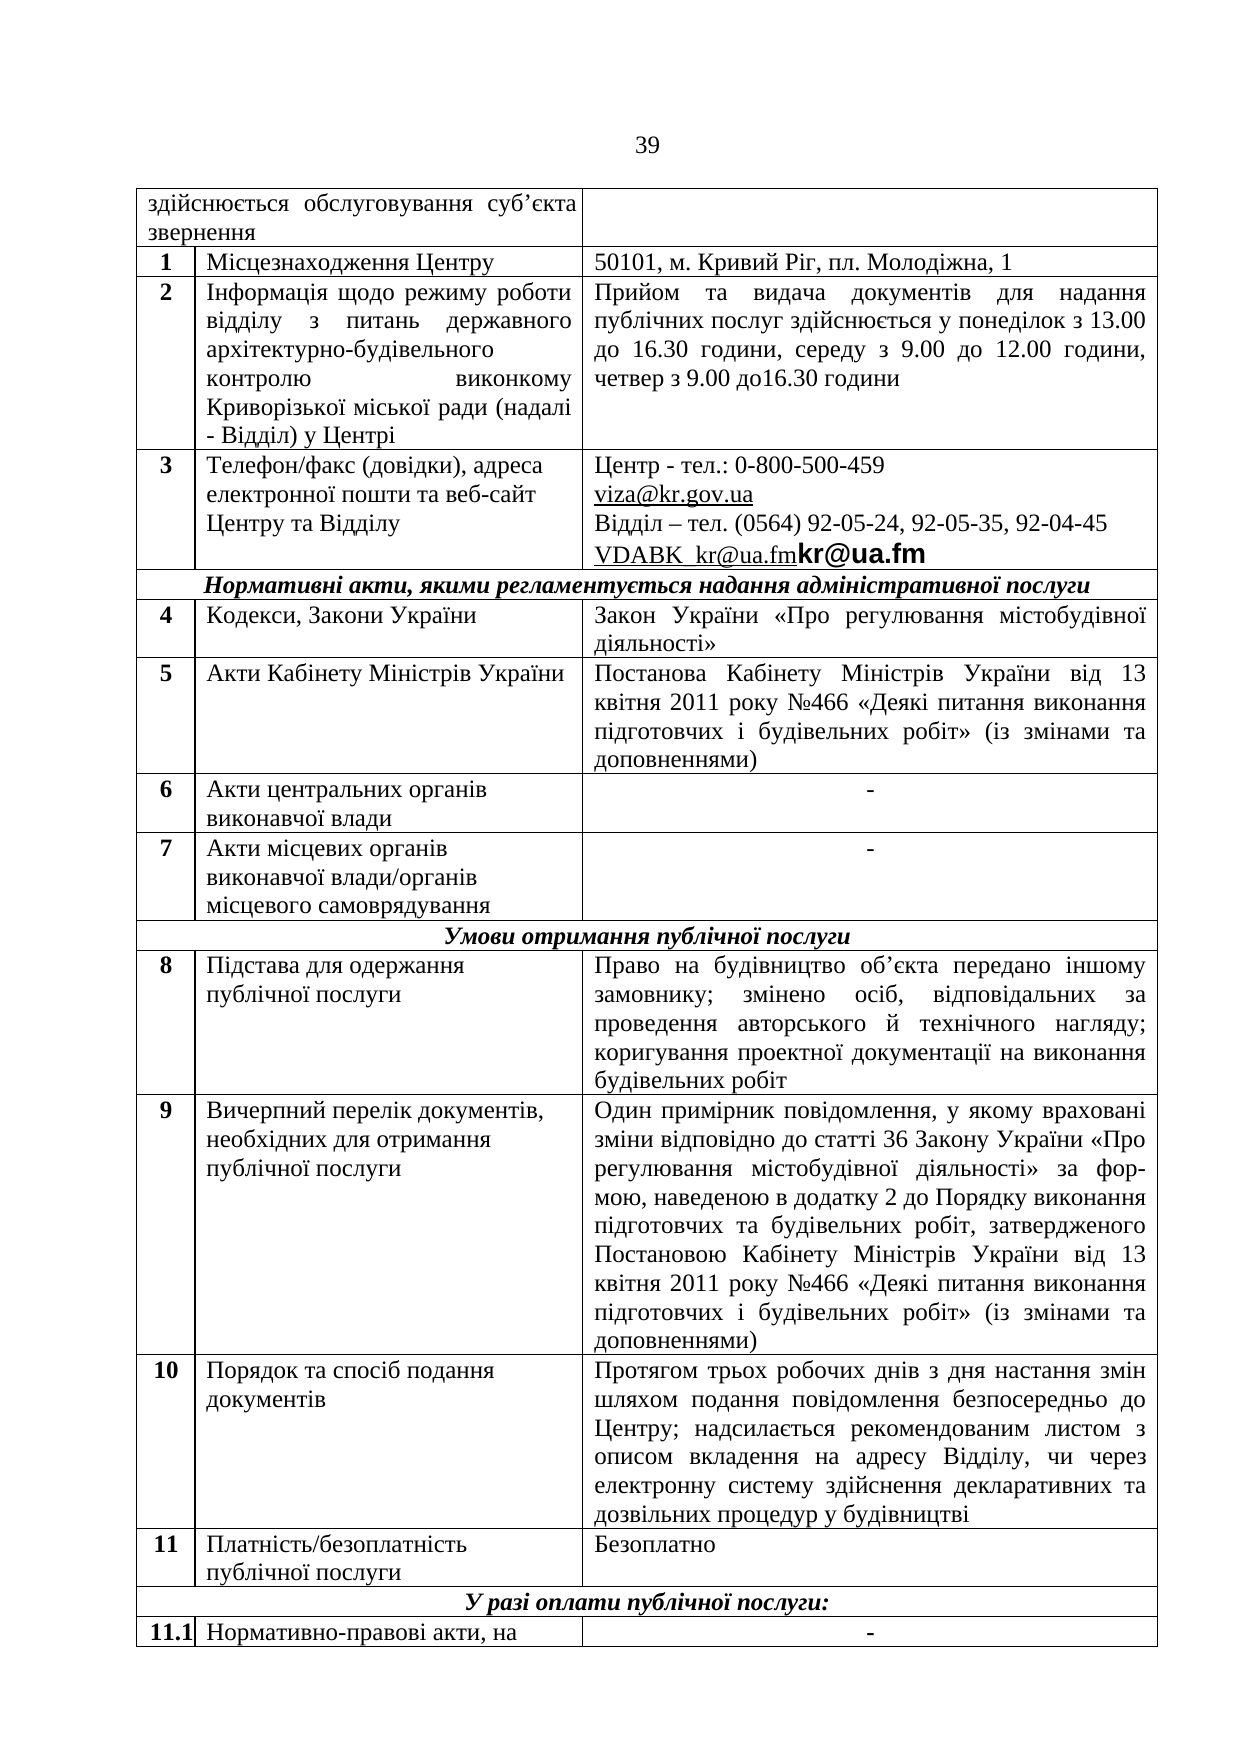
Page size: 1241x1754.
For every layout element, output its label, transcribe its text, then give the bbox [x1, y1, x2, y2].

table_cell 11.1 [137, 1617, 194, 1646]
table_cell - [583, 833, 1157, 920]
table_cell 2 [137, 277, 194, 449]
table_cell Акти центральних органів виконавчої влади [196, 774, 582, 832]
table_cell Місцезнаходження Центру [196, 247, 582, 276]
table_cell 4 [137, 600, 194, 657]
table_cell 6 [137, 774, 194, 832]
table_cell Акти місцевих органів виконавчої влади/органів місцевого самоврядування [196, 833, 582, 920]
table_cell У разі оплати публічної послуги: [137, 1587, 1157, 1616]
table_cell Безоплатно [583, 1529, 1157, 1586]
table_cell Платність/безоплатність публічної послуги [196, 1529, 582, 1586]
table_cell Порядок та спосіб подання документів [196, 1355, 582, 1528]
table_cell Телефон/факс (довідки), адреса електронної пошти та веб-сайт Центру та Відділу [196, 450, 582, 569]
table_cell 7 [137, 833, 194, 920]
table_cell - [583, 1617, 1157, 1646]
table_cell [583, 189, 1157, 246]
table_cell Нормативні акти, якими регламентується надання адміністративної послуги [137, 570, 1157, 599]
table_cell 11 [137, 1529, 194, 1586]
table_cell Умови отримання публічної послуги [137, 921, 1157, 949]
table_cell Протягом трьох робочих днів з дня настання змін шляхом подання повідомлення безпосередньо до Центру; надсилається рекомендованим листом з описом вкладення на адресу Відділу, чи через електронну систему здійснення декларативних та дозвільних процедур у будівництві [583, 1355, 1157, 1528]
table_cell Інформація щодо режиму роботи відділу з питань державного архітектурно-будівельного контролю виконкому Криворізької міської ради (надалі - Відділ) у Центрі [196, 277, 582, 449]
table_cell 3 [137, 450, 194, 569]
table_cell Підстава для одержання публічної послуги [196, 951, 582, 1094]
table_cell 8 [137, 951, 194, 1094]
table_cell Право на будівництво об’єкта передано іншому замовнику; змінено осіб, відповідальних за проведення авторського й технічного нагляду; коригування проектної документації на виконання будівельних робіт [583, 951, 1157, 1094]
table_cell Акти Кабінету Міністрів України [196, 658, 582, 773]
table_cell Постанова Кабінету Міністрів України від 13 квітня 2011 року №466 «Деякі питання виконання підготовчих і будівельних робіт» (із змінами та доповненнями) [583, 658, 1157, 773]
table_cell 10 [137, 1355, 194, 1528]
table_cell 9 [137, 1095, 194, 1354]
table_cell Прийом та видача документів для надання публічних послуг здійснюється у понеділок з 13.00 до 16.30 години, середу з 9.00 до 12.00 години, четвер з 9.00 до16.30 години [583, 277, 1157, 449]
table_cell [196, 1617, 582, 1646]
table_cell Кодекси, Закони України [196, 600, 582, 657]
table_cell Один примірник повідомлення, у якому враховані зміни відповідно до статті 36 Закону України «Про регулювання містобудівної діяльності» за фор- мою, наведеною в додатку 2 до Порядку виконання підготовчих та будівельних робіт, затвердженого Постановою Кабінету Міністрів України від 13 квітня 2011 року №466 «Деякі питання виконання підготовчих і будівельних робіт» (із змінами та доповненнями) [583, 1095, 1157, 1354]
table_cell Закон України «Про регулювання містобудівної діяльності» [583, 600, 1157, 657]
table_cell - [583, 774, 1157, 832]
table_cell 1 [137, 247, 194, 276]
table_cell Вичерпний перелік документів, необхідних для отримання публічної послуги [196, 1095, 582, 1354]
table_cell Центр - тел.: 0-800-500-459 viza@kr.gov.ua Відділ – тел. (0564) 92-05-24, 92-05-35, 92-04-45 VDABK_kr@ua.fmkr@ua.fm [583, 450, 1157, 569]
table_cell 5 [137, 658, 194, 773]
table_cell . Кривий Ріг, пл. Молодіжна, 1 [583, 247, 1157, 276]
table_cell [137, 189, 582, 246]
